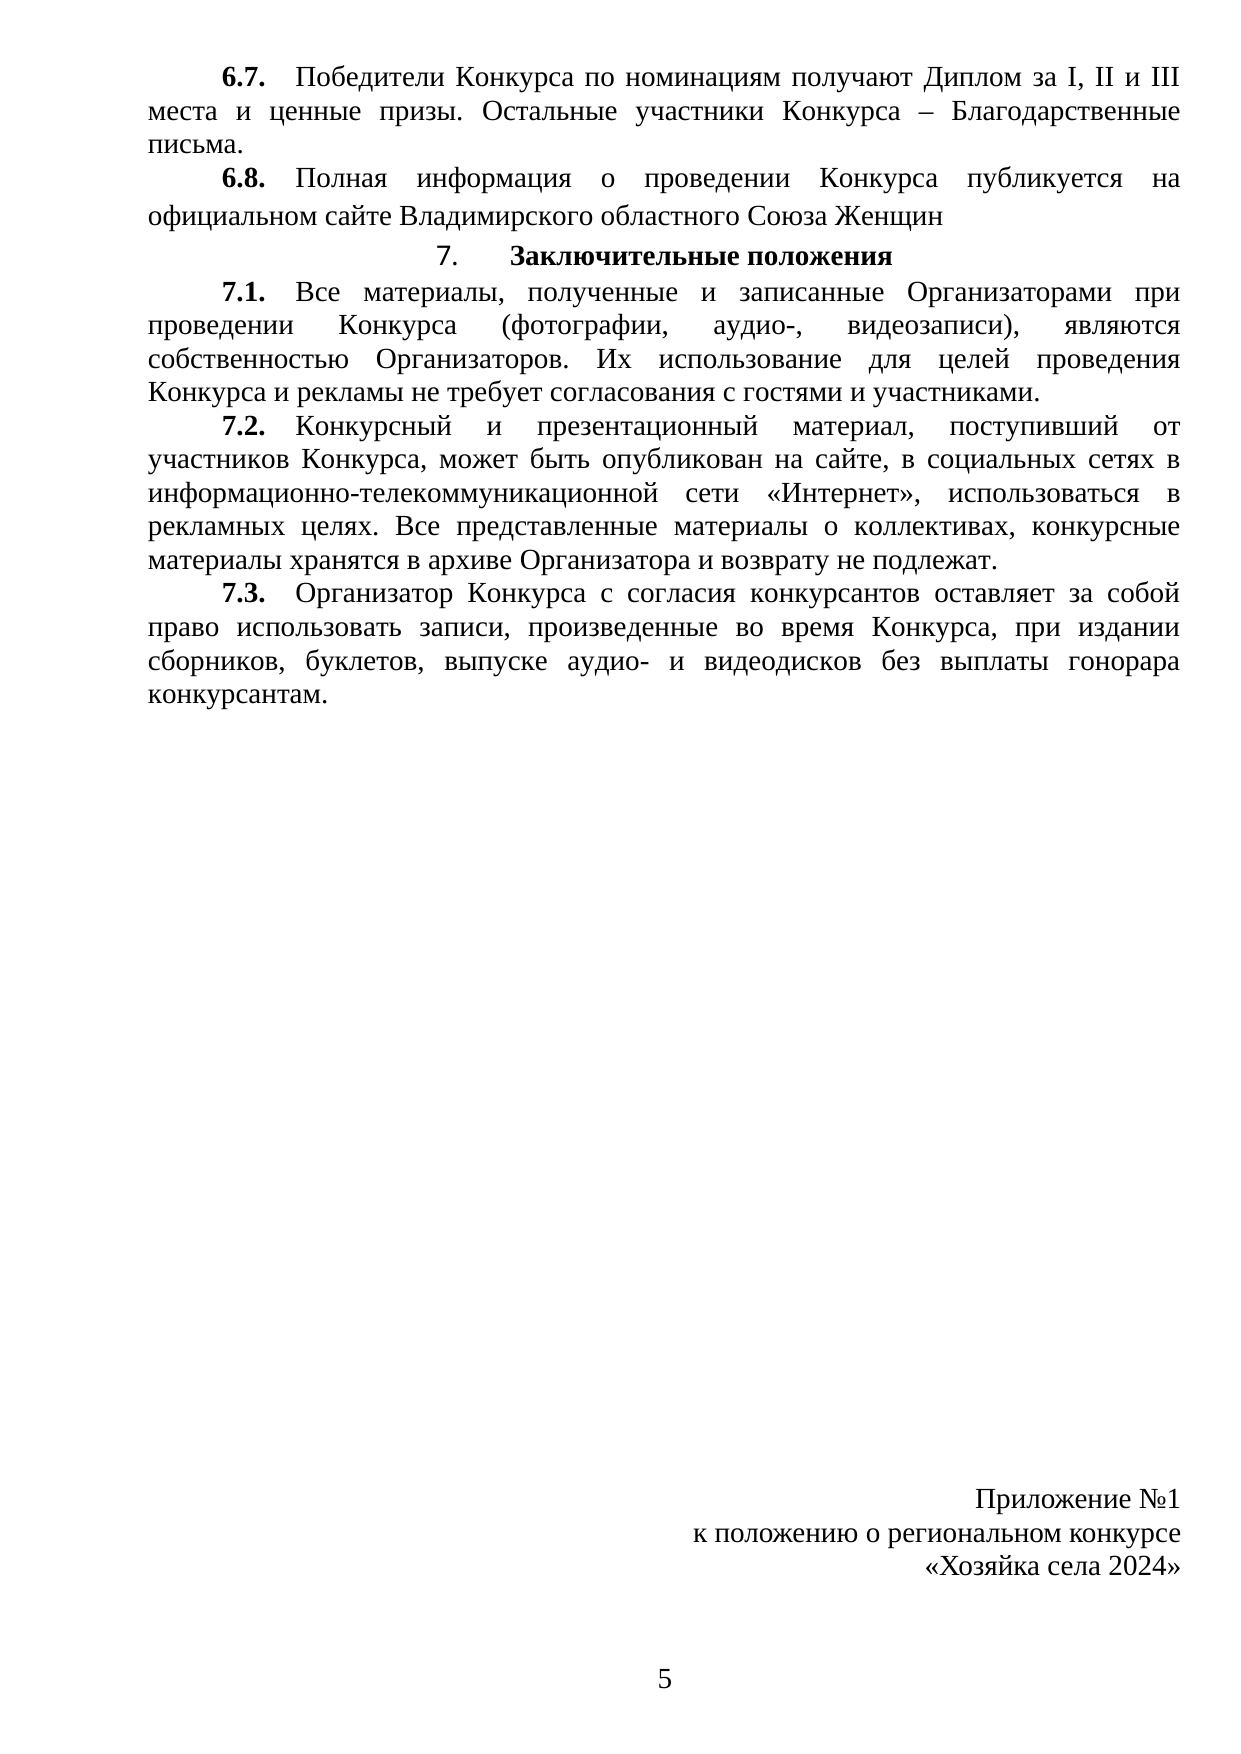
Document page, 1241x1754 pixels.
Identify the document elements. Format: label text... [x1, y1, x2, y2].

text к положению о региональном конкурсе [148, 1515, 858, 1548]
text к положению о региональном конкурсе [866, 1515, 1181, 1548]
list Организатор Конкурса с согласия конкурсантов оставляет за собой право использовать записи, произведенные во время Конкурса, при издании сборников, буклетов, выпуске аудио- и видеодисков без выплаты гонорара конкурсантам. [148, 576, 1181, 710]
list Полная информация о проведении Конкурса публикуется на официальном сайте Владимирского областного Союза Женщин [148, 160, 1181, 232]
text Приложение №1 [148, 1481, 1181, 1515]
list Все материалы, полученные и записанные Организаторами при проведении Конкурса (фотографии, аудио-, видеозаписи), являются собственностью Организаторов. Их использование для целей проведения Конкурса и рекламы не требует согласования с гостями и участниками. [148, 274, 1181, 408]
list Победители Конкурса по номинациям получают Диплом за I, II и III места и ценные призы. Остальные участники Конкурса – Благодарственные письма. [148, 59, 1181, 160]
list Конкурсный и презентационный материал, поступивший от участников Конкурса, может быть опубликован на сайте, в социальных сетях в информационно-телекоммуникационной сети «Интернет», использоваться в рекламных целях. Все представленные материалы о коллективах, конкурсные материалы хранятся в архиве Организатора и возврату не подлежат. [148, 408, 1181, 576]
text «Хозяйка села 2024» [148, 1548, 1181, 1582]
list Заключительные положения [148, 237, 1181, 274]
